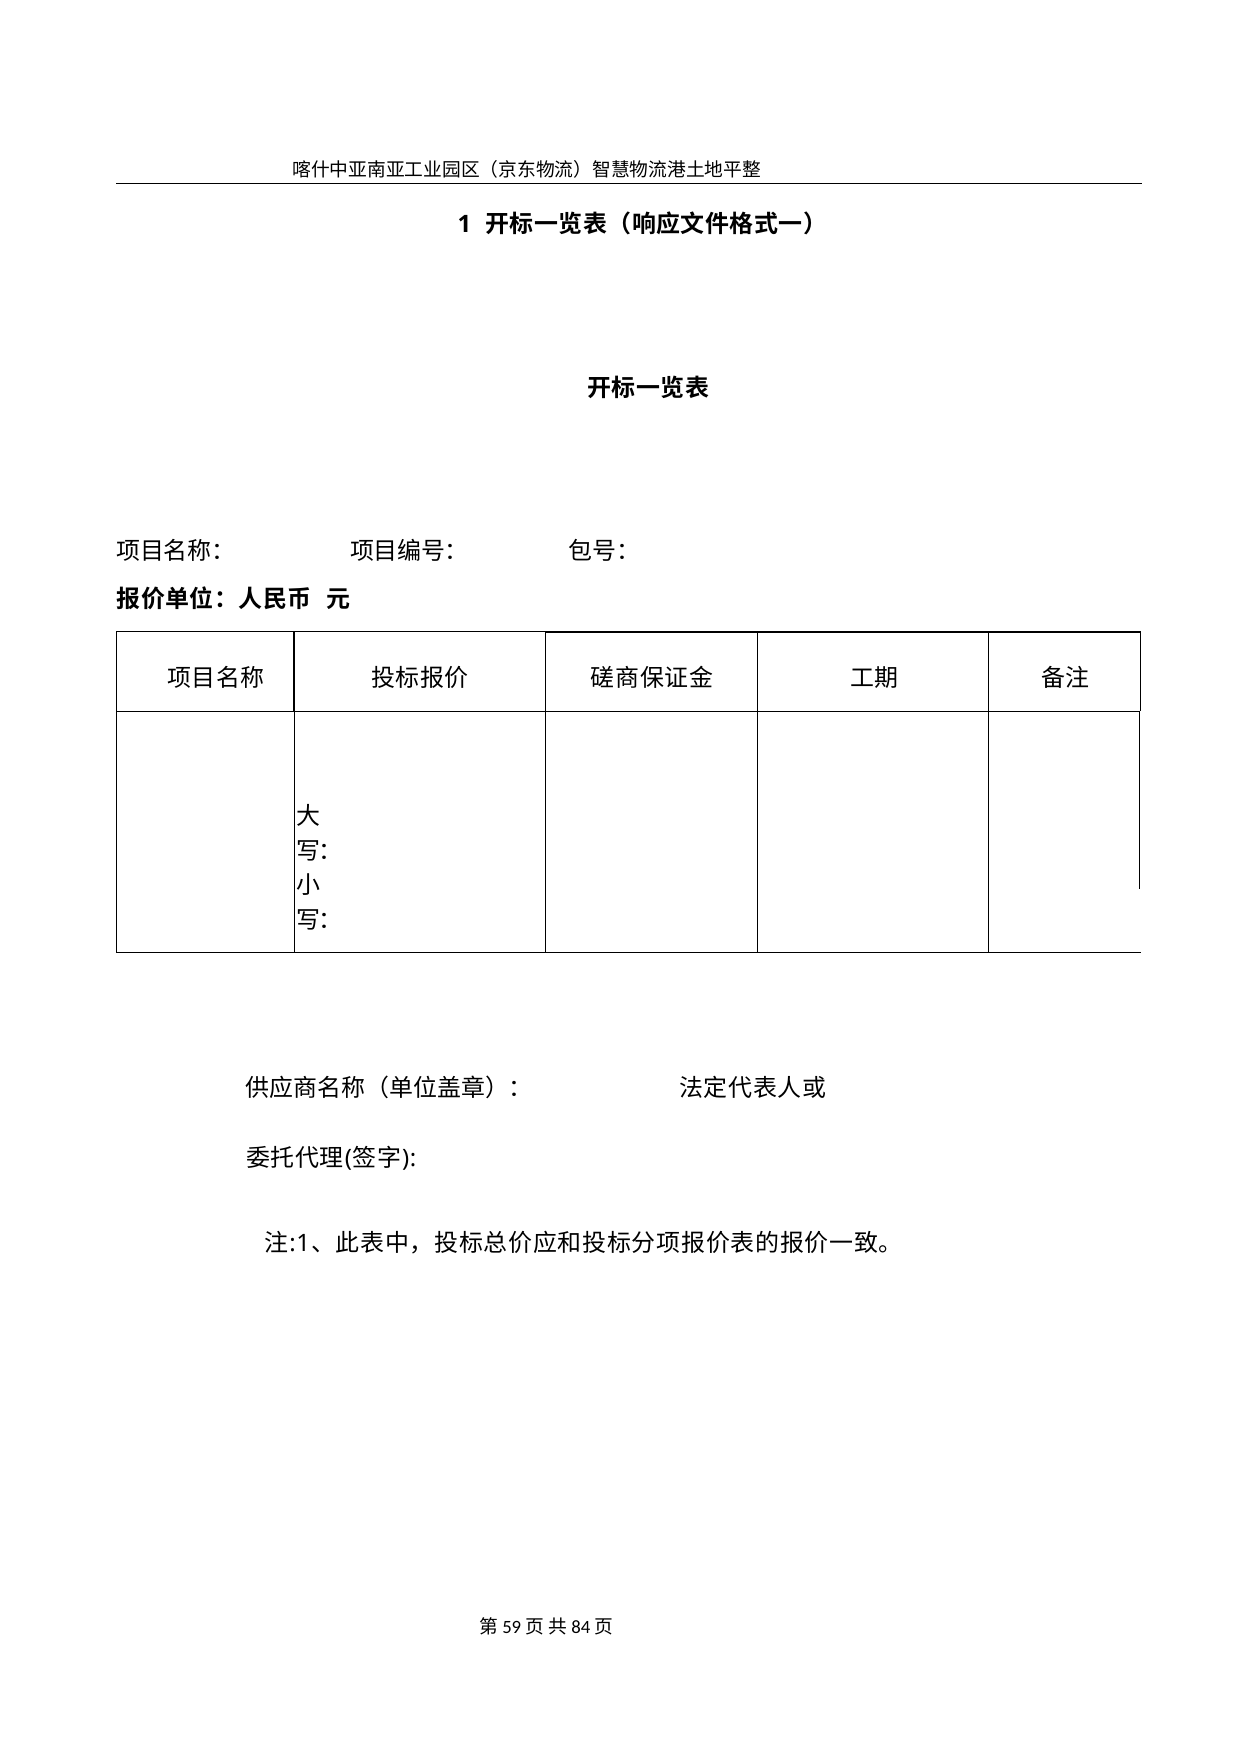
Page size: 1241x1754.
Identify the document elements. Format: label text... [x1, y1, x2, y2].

text 注:1、此表中，投标总价应和投标分项报价表的报价一致。 [264, 1225, 1142, 1258]
table_header 备注 [989, 633, 1140, 711]
table_header 磋商保证金 [546, 633, 757, 711]
table_cell 大写： 小写： [295, 712, 545, 952]
text 1 开标一览表（响应文件格式一） [457, 206, 1142, 239]
text 报价单位：人民币 元 [116, 582, 1142, 614]
table_cell [758, 712, 988, 952]
text 开标一览表 [587, 369, 1142, 403]
table_cell [546, 712, 757, 952]
text 供应商名称（单位盖章）： 法定代表人或委托代理(签字): [245, 1068, 831, 1173]
table_header 项目名称 [117, 632, 293, 711]
table_header 工期 [758, 633, 988, 711]
table_cell [989, 711, 1141, 952]
table_cell [117, 712, 294, 952]
table_header 投标报价 [295, 632, 545, 711]
text 项目名称： 项目编号： 包号： [116, 533, 1142, 566]
